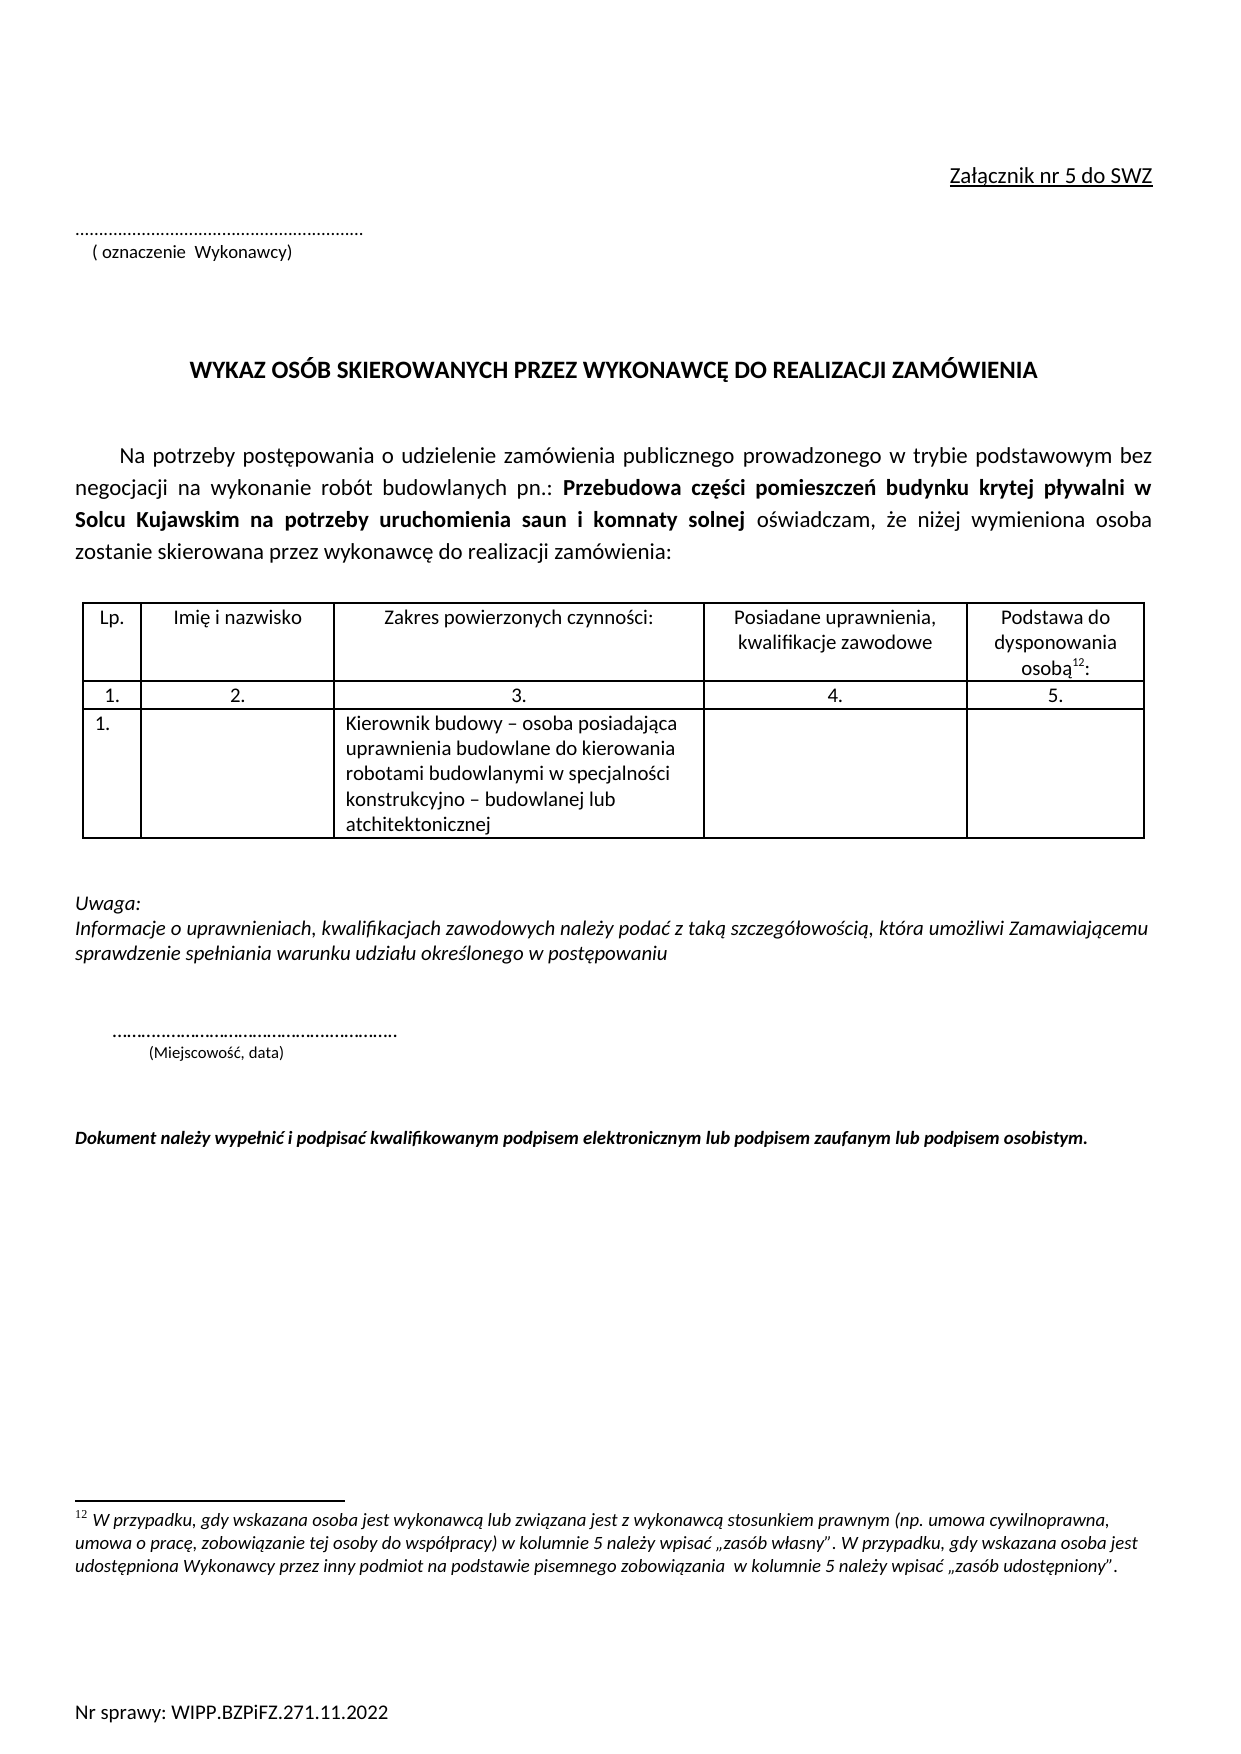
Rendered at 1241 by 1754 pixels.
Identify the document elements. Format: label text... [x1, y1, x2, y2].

table_cell [968, 710, 1143, 837]
table_cell 1. [84, 710, 140, 837]
table_cell 4. [705, 682, 966, 708]
table_header Lp. [84, 604, 140, 680]
table_header Imię i nazwisko [142, 604, 333, 680]
table_cell 3. [335, 682, 703, 708]
text Dokument należy wypełnić i podpisać kwalifikowanym podpisem elektronicznym lub podpisem zaufanym lub podpisem osobistym. [75, 1126, 1152, 1149]
table_cell [705, 710, 966, 837]
table_header Podstawa do dysponowania osobą: [968, 604, 1143, 680]
table_cell Kierownik budowy – osoba posiadająca uprawnienia budowlane do kierowania robotami budowlanymi w specjalności konstrukcyjno – budowlanej lub atchitektonicznej [335, 710, 703, 837]
table_cell 2. [142, 682, 333, 708]
table_header Posiadane uprawnienia, kwalifikacje zawodowe [705, 604, 966, 680]
table_header Zakres powierzonych czynności: [335, 604, 703, 680]
text Na potrzeby postępowania o udzielenie zamówienia publicznego prowadzonego w trybie podstawowym bez negocjacji na wykonanie robót budowlanych pn.: Przebudowa części pomieszczeń budynku krytej pływalni w Solcu Kujawskim na potrzeby uruchomienia saun i komnaty solnej oświadczam, że niżej wymieniona osoba zostanie skierowana przez wykonawcę do realizacji zamówienia: [75, 441, 1152, 566]
table_cell 1. [84, 682, 140, 708]
text WYKAZ OSÓB SKIEROWANYCH PRZEZ WYKONAWCĘ DO REALIZACJI ZAMÓWIENIA [75, 354, 1152, 385]
text Uwaga: [75, 890, 1152, 915]
text (Miejscowość, data) [112, 1042, 1196, 1063]
text ………..…………………………….………….. [112, 1017, 1196, 1042]
text Informacje o uprawnieniach, kwalifikacjach zawodowych należy podać z taką szczegółowością, która umożliwi Zamawiającemu sprawdzenie spełniania warunku udziału określonego w postępowaniu [75, 915, 1152, 966]
table_cell 5. [968, 682, 1143, 708]
text ............................................................. [75, 217, 1152, 240]
text ( oznaczenie Wykonawcy) [75, 240, 1152, 263]
text Załącznik nr 5 do SWZ [75, 161, 1152, 189]
table_cell [142, 710, 333, 837]
